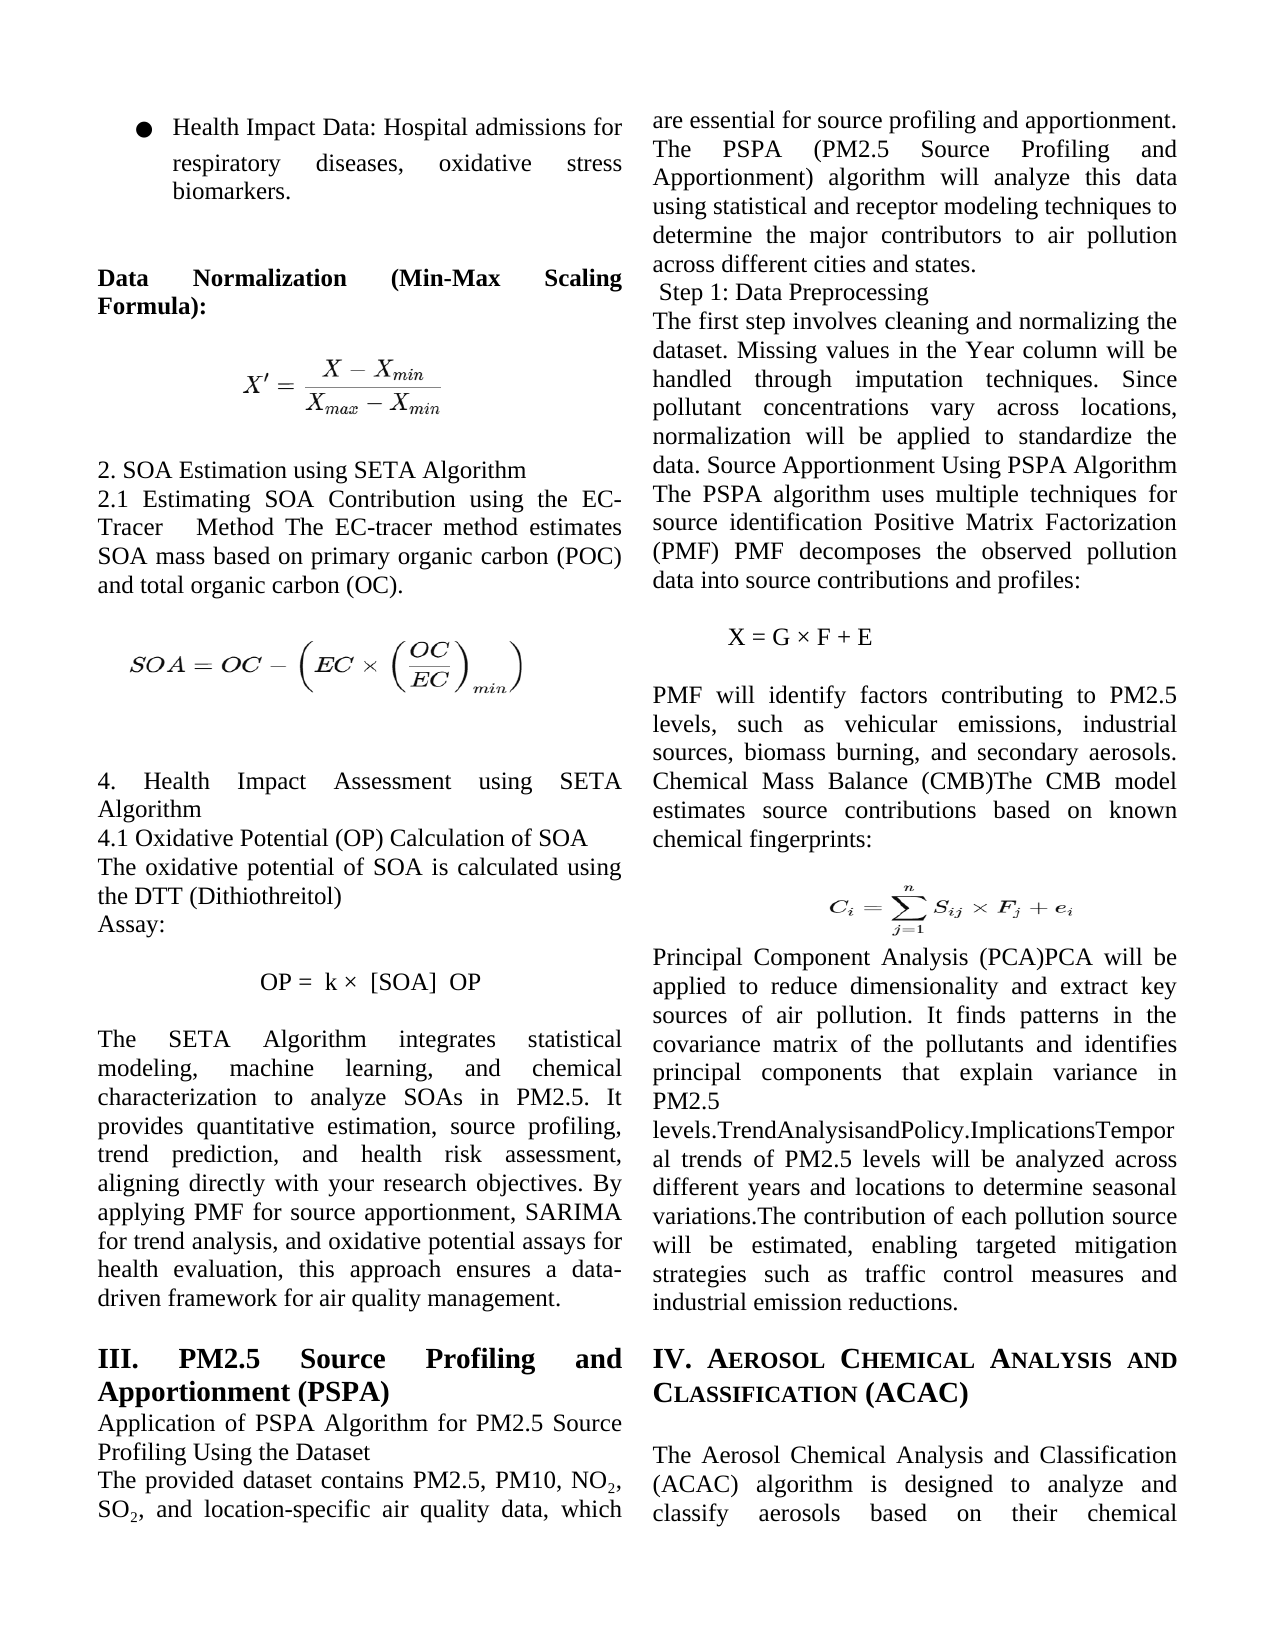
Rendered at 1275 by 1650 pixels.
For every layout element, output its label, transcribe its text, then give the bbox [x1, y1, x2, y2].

text OP = k × [SOA] OP [97, 967, 622, 996]
list Health Impact Data: Hospital admissions for respiratory diseases, oxidative stress biomarkers. [135, 105, 622, 205]
text The provided dataset contains PM2.5, PM10, NO₂, SO₂, and location-specific air quality data, which are essential for source profiling and apportionment. The PSPA (PM2.5 Source Profiling and Apportionment) algorithm will analyze this data using statistical and receptor modeling techniques to determine the major contributors to air pollution across different cities and states. [97, 1465, 622, 1523]
picture [802, 881, 1080, 943]
text The provided dataset contains PM2.5, PM10, NO₂, SO₂, and location-specific air quality data, which are essential for source profiling and apportionment. The PSPA (PM2.5 Source Profiling and Apportionment) algorithm will analyze this data using statistical and receptor modeling techniques to determine the major contributors to air pollution across different cities and states. [652, 105, 1177, 277]
text 2. SOA Estimation using SETA Algorithm [97, 455, 622, 484]
text Application of PSPA Algorithm for PM2.5 Source Profiling Using the Dataset [97, 1408, 622, 1465]
text X = G × F + E [727, 622, 1177, 651]
subtitle IV. Aerosol Chemical Analysis and Classification (ACAC) [652, 1341, 1177, 1408]
text The PSPA algorithm uses multiple techniques for source identification Positive Matrix Factorization (PMF) PMF decomposes the observed pollution data into source contributions and profiles: [652, 479, 1177, 594]
text Principal Component Analysis (PCA)PCA will be applied to reduce dimensionality and extract key sources of air pollution. It finds patterns in the covariance matrix of the pollutants and identifies principal components that explain variance in PM2.5 levels.TrendAnalysisandPolicy.ImplicationsTemporal trends of PM2.5 levels will be analyzed across different years and locations to determine seasonal variations.The contribution of each pollution source will be estimated, enabling targeted mitigation strategies such as traffic control measures and industrial emission reductions. [652, 942, 1177, 1316]
text The first step involves cleaning and normalizing the dataset. Missing values in the Year column will be handled through imputation techniques. Since pollutant concentrations vary across locations, normalization will be applied to standardize the data. Source Apportionment Using PSPA Algorithm [652, 306, 1177, 479]
text The SETA Algorithm integrates statistical modeling, machine learning, and chemical characterization to analyze SOAs in PM2.5. It provides quantitative estimation, source profiling, trend prediction, and health risk assessment, aligning directly with your research objectives. By applying PMF for source apportionment, SARIMA for trend analysis, and oxidative potential assays for health evaluation, this approach ensures a data-driven framework for air quality management. [97, 1024, 622, 1312]
picture [203, 348, 474, 427]
text Data Normalization (Min-Max Scaling Formula): [97, 263, 622, 320]
text 2.1 Estimating SOA Contribution using the EC-Tracer Method The EC-tracer method estimates SOA mass based on primary organic carbon (POC) and total organic carbon (OC). [97, 484, 622, 599]
picture [97, 627, 541, 709]
text III. PM2.5 Source Profiling and Apportionment (PSPA) [97, 1341, 622, 1408]
text The oxidative potential of SOA is calculated using the DTT (Dithiothreitol) [97, 852, 622, 909]
text 4. Health Impact Assessment using SETA Algorithm [97, 766, 622, 823]
text Assay: [97, 909, 622, 938]
text Step 1: Data Preprocessing [652, 277, 1177, 306]
text PMF will identify factors contributing to PM2.5 levels, such as vehicular emissions, industrial sources, biomass burning, and secondary aerosols. Chemical Mass Balance (CMB)The CMB model estimates source contributions based on known chemical fingerprints: [652, 680, 1177, 852]
text 4.1 Oxidative Potential (OP) Calculation of SOA [97, 823, 622, 852]
